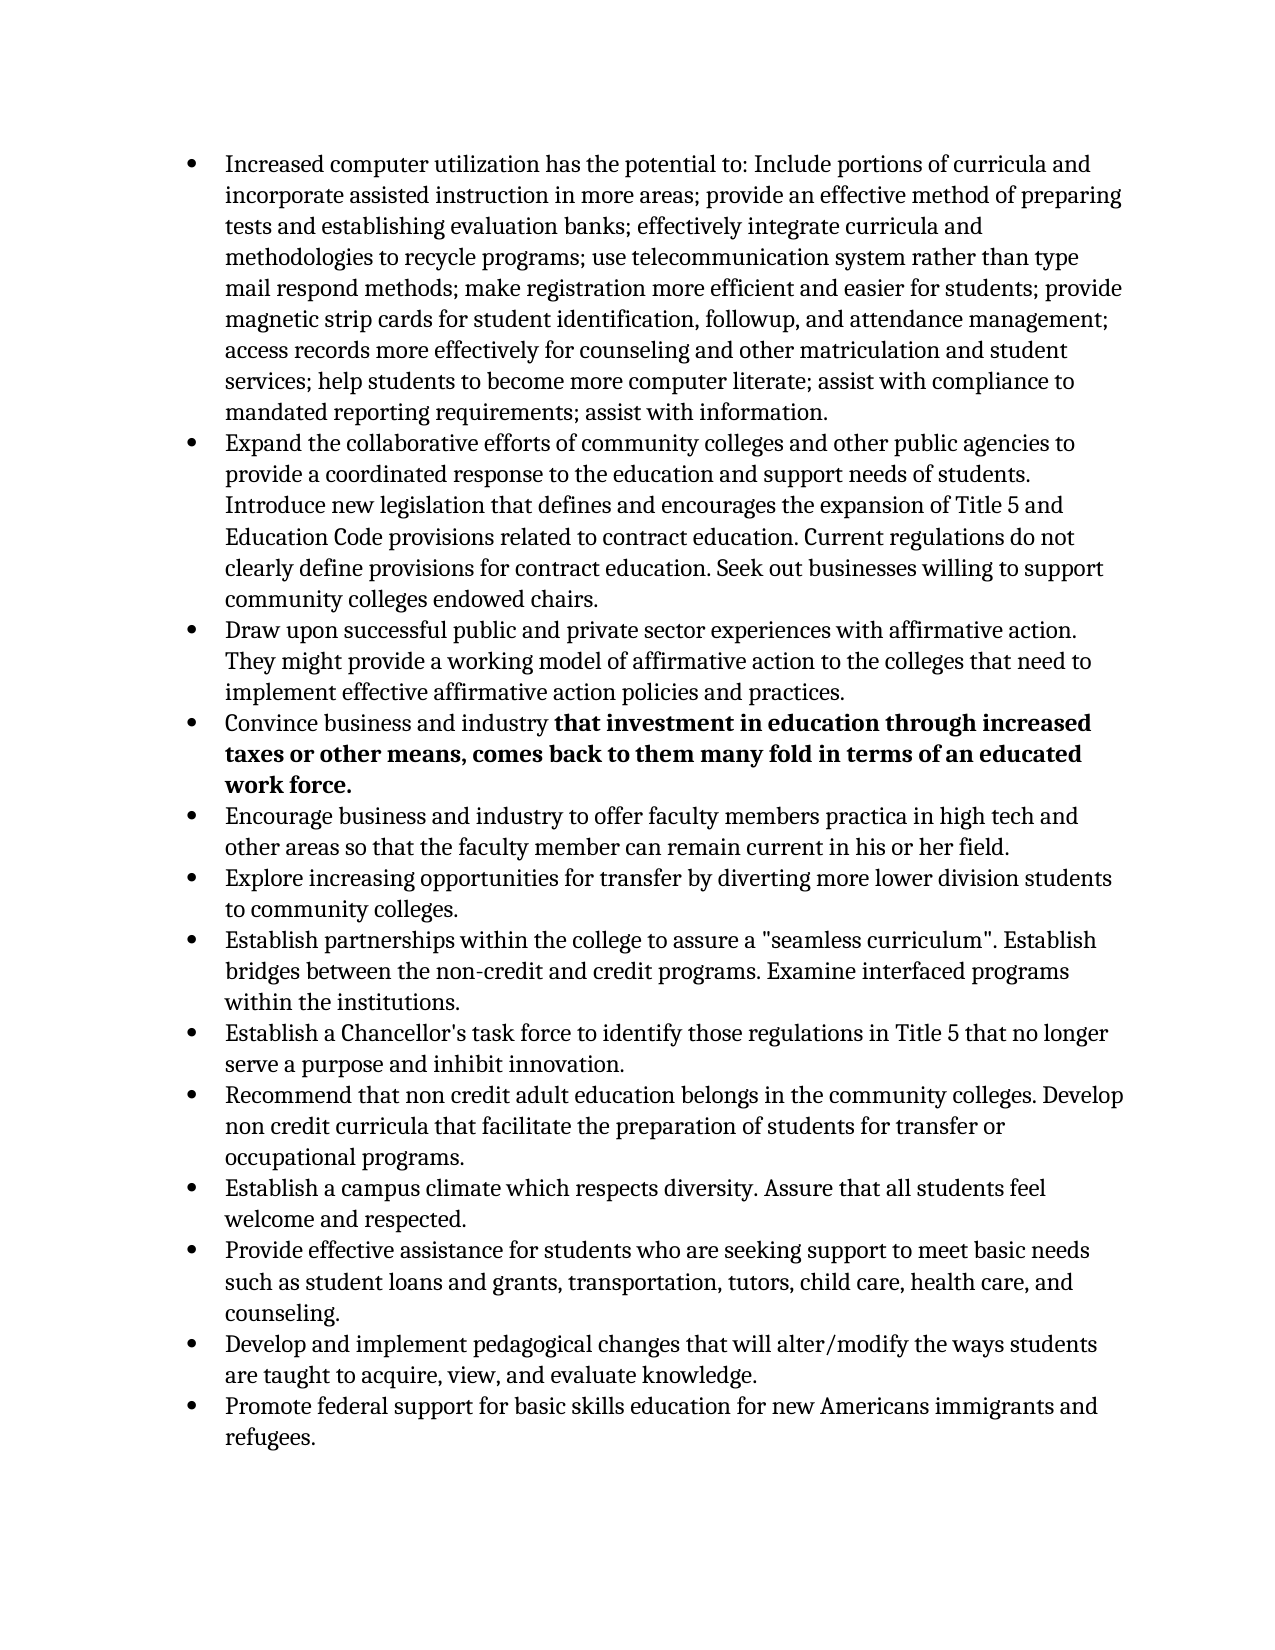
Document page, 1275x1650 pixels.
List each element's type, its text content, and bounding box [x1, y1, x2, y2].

list Expand the collaborative efforts of community colleges and other public agencies to provide a coordinated response to the education and support needs of students. Introduce new legislation that defines and encourages the expansion of Title 5 and Education Code provisions related to contract education. Current regulations do not clearly define provisions for contract education. Seek out businesses willing to support community colleges endowed chairs. [187, 429, 1125, 613]
list Promote federal support for basic skills education for new Americans immigrants and refugees. [187, 1392, 1125, 1451]
list Explore increasing opportunities for transfer by diverting more lower division students to community colleges. [187, 864, 1125, 924]
list Establish a Chancellor's task force to identify those regulations in Title 5 that no longer serve a purpose and inhibit innovation. [187, 1019, 1125, 1079]
list Develop and implement pedagogical changes that will alter/modify the ways students are taught to acquire, view, and evaluate knowledge. [187, 1329, 1125, 1389]
list Draw upon successful public and private sector experiences with affirmative action. They might provide a working model of affirmative action to the colleges that need to implement effective affirmative action policies and practices. [187, 616, 1125, 706]
list Provide effective assistance for students who are seeking support to meet basic needs such as student loans and grants, transportation, tutors, child care, health care, and counseling. [187, 1236, 1125, 1327]
list Recommend that non credit adult education belongs in the community colleges. Develop non credit curricula that facilitate the preparation of students for transfer or occupational programs. [187, 1081, 1125, 1172]
list Increased computer utilization has the potential to: Include portions of curricula and incorporate assisted instruction in more areas; provide an effective method of preparing tests and establishing evaluation banks; effectively integrate curricula and methodologies to recycle programs; use telecommunication system rather than type mail respond methods; make registration more efficient and easier for students; provide magnetic strip cards for student identification, followup, and attendance management; access records more effectively for counseling and other matriculation and student services; help students to become more computer literate; assist with compliance to mandated reporting requirements; assist with information. [187, 150, 1125, 427]
list Convince business and industry that investment in education through increased taxes or other means, comes back to them many fold in terms of an educated work force. [187, 709, 1125, 799]
list Establish partnerships within the college to assure a "seamless curriculum". Establish bridges between the non-credit and credit programs. Examine interfaced programs within the institutions. [187, 926, 1125, 1017]
list Encourage business and industry to offer faculty members practica in high tech and other areas so that the faculty member can remain current in his or her field. [187, 802, 1125, 862]
list Establish a campus climate which respects diversity. Assure that all students feel welcome and respected. [187, 1174, 1125, 1234]
